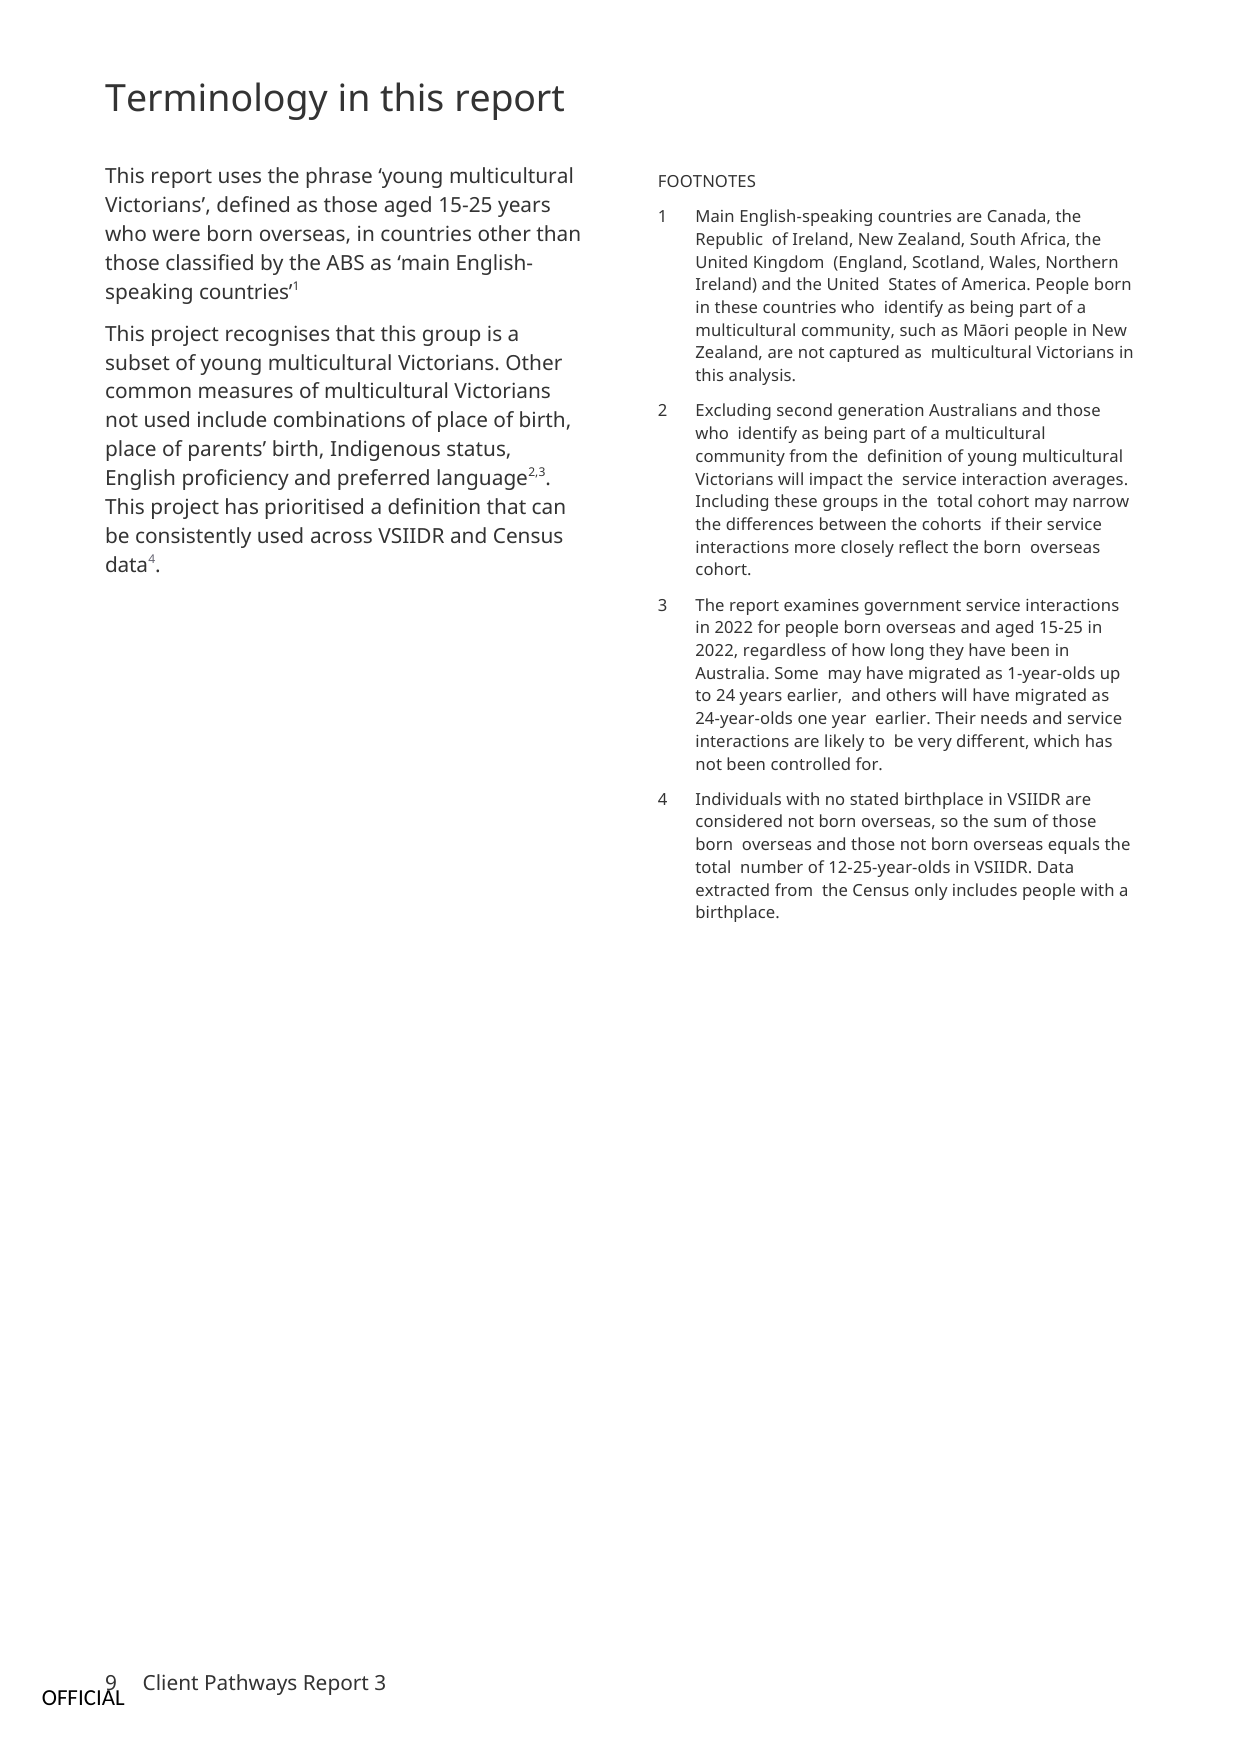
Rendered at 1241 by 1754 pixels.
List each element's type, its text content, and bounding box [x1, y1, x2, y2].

text 1 Main English-speaking countries are Canada, the Republic of Ireland, New Zealand, South Africa, the United Kingdom (England, Scotland, Wales, Northern Ireland) and the United States of America. People born in these countries who identify as being part of a multicultural community, such as Māori people in New Zealand, are not captured as multicultural Victorians in this analysis. [658, 205, 1135, 387]
text 3 The report examines government service interactions in 2022 for people born overseas and aged 15-25 in 2022, regardless of how long they have been in Australia. Some may have migrated as 1-year-olds up to 24 years earlier, and others will have migrated as 24-year-olds one year earlier. Their needs and service interactions are likely to be very different, which has not been controlled for. [658, 593, 1135, 775]
text FOOTNOTES [658, 170, 1135, 192]
subtitle Terminology in this report [105, 79, 1135, 120]
text This project recognises that this group is a subset of young multicultural Victorians. Other common measures of multicultural Victorians not used include combinations of place of birth, place of parents’ birth, Indigenous status, English proficiency and preferred language2,3. This project has prioritised a definition that can be consistently used across VSIIDR and Census data4. [105, 319, 583, 579]
text This report uses the phrase ‘young multicultural Victorians’, defined as those aged 15-25 years who were born overseas, in countries other than those classified by the ABS as ‘main English-speaking countries’1 [105, 161, 583, 306]
text 2 Excluding second generation Australians and those who identify as being part of a multicultural community from the definition of young multicultural Victorians will impact the service interaction averages. Including these groups in the total cohort may narrow the differences between the cohorts if their service interactions more closely reflect the born overseas cohort. [658, 399, 1135, 581]
text 4 Individuals with no stated birthplace in VSIIDR are considered not born overseas, so the sum of those born overseas and those not born overseas equals the total number of 12-25-year-olds in VSIIDR. Data extracted from the Census only includes people with a birthplace. [658, 787, 1135, 924]
